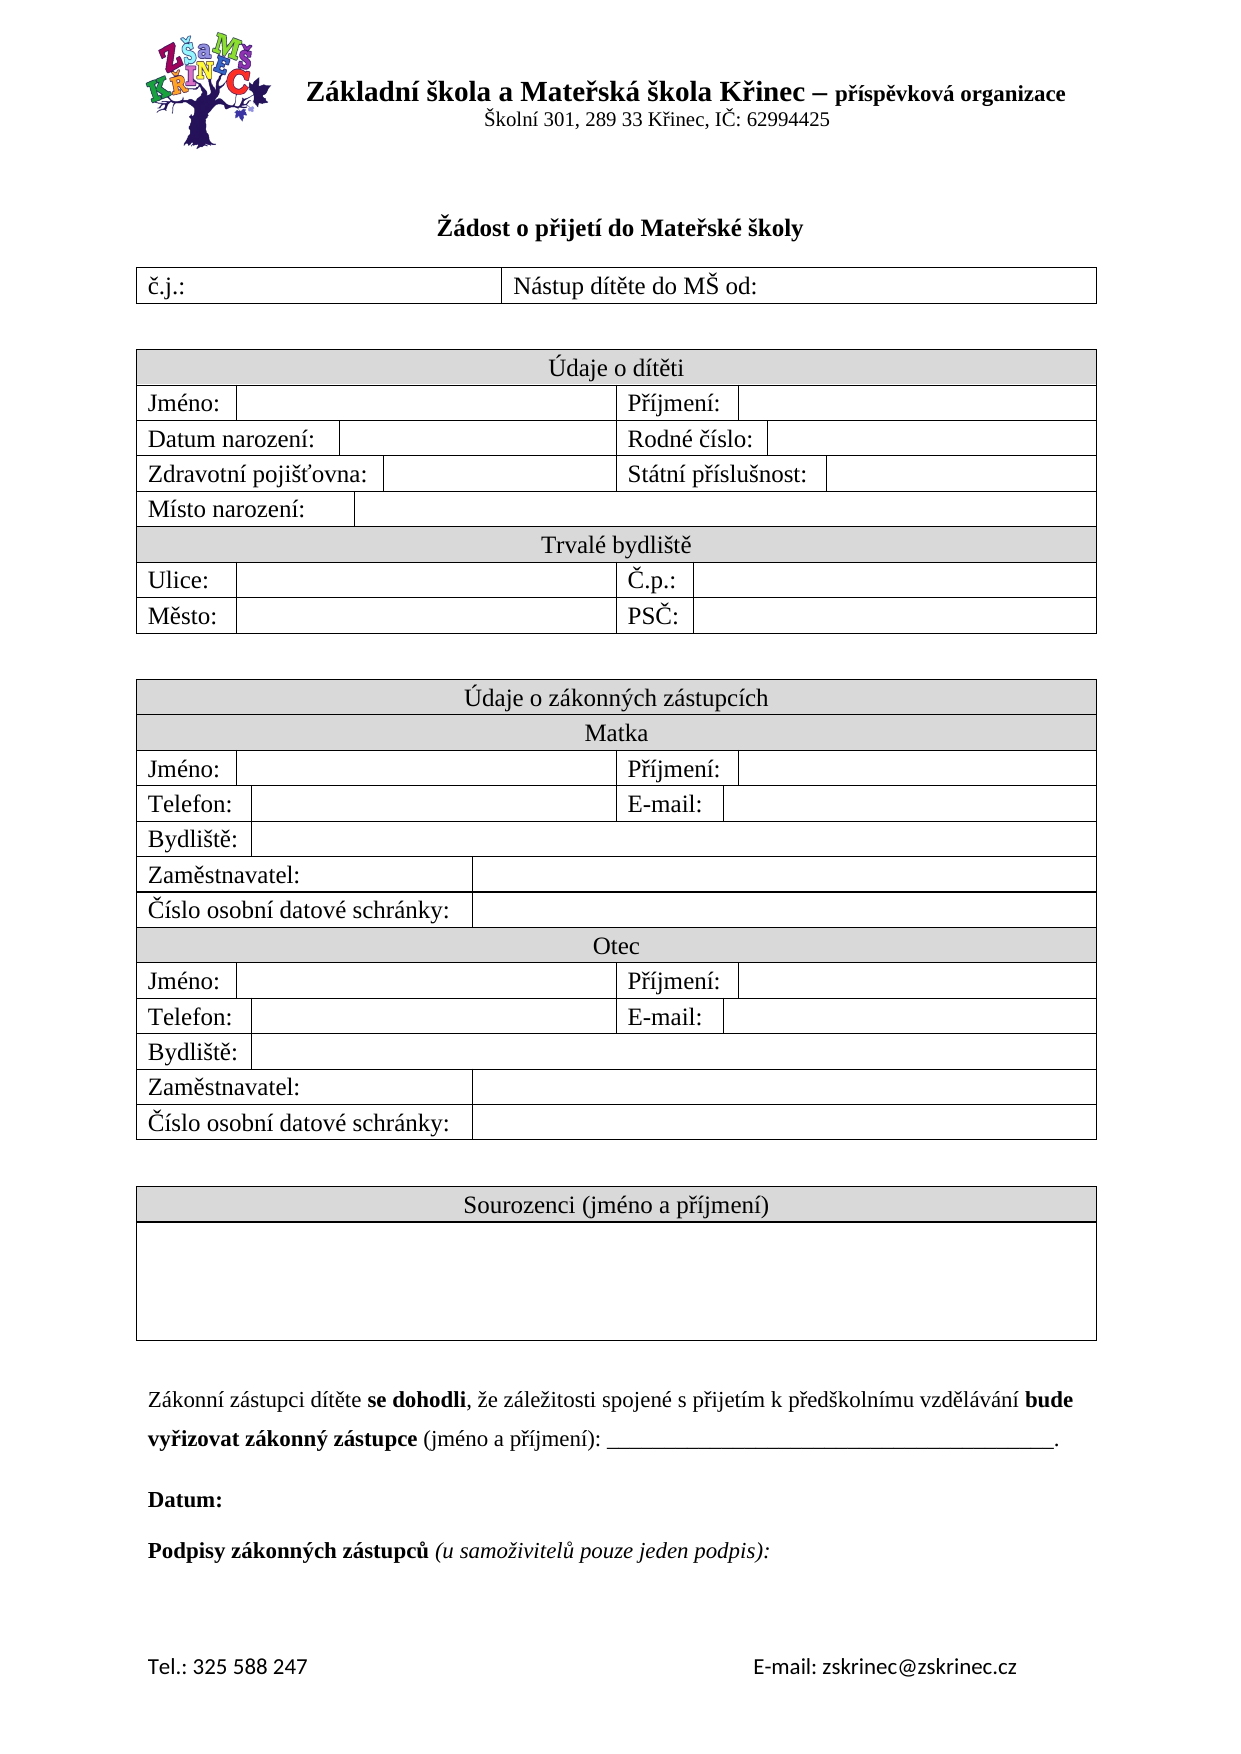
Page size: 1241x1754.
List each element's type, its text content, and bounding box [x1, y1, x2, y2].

table_cell [340, 421, 616, 455]
table_cell Č.p.: [617, 563, 693, 597]
table_cell [237, 563, 616, 597]
table_cell Místo narození: [137, 492, 354, 526]
table_cell Příjmení: [617, 751, 738, 785]
table_header č.j.: [137, 268, 501, 302]
table_cell Datum narození: [137, 421, 339, 455]
table_cell Bydliště: [137, 1034, 251, 1068]
table_cell Číslo osobní datové schránky: [137, 1105, 472, 1139]
table_cell Zaměstnavatel: [137, 857, 472, 891]
text Datum: [148, 1486, 1093, 1512]
table_cell Telefon: [137, 786, 251, 821]
table_cell Ulice: [137, 563, 236, 597]
table_cell E-mail: [617, 786, 723, 821]
table_cell [739, 386, 1096, 420]
table_cell Číslo osobní datové schránky: [137, 893, 472, 927]
table_cell Město: [137, 598, 236, 632]
table_cell [739, 963, 1096, 998]
table_cell [137, 1223, 1096, 1339]
table_cell Zaměstnavatel: [137, 1070, 472, 1104]
table_cell [252, 786, 616, 821]
table_cell Státní příslušnost: [617, 456, 826, 491]
text Podpisy zákonných zástupců (u samoživitelů pouze jeden podpis): [148, 1537, 1093, 1563]
table_cell [473, 893, 1096, 927]
table_cell Jméno: [137, 386, 236, 420]
table_cell Telefon: [137, 999, 251, 1033]
table_cell [694, 598, 1096, 632]
table_cell [237, 963, 616, 998]
table_cell Jméno: [137, 963, 236, 998]
table_cell [237, 598, 616, 632]
table_cell [355, 492, 1096, 526]
table_cell [827, 456, 1096, 491]
table_header Údaje o dítěti [137, 350, 1096, 384]
table_cell Zdravotní pojišťovna: [137, 456, 383, 491]
table_cell E-mail: [617, 999, 723, 1033]
text Žádost o přijetí do Mateřské školy [148, 213, 1093, 242]
table_cell [473, 1070, 1096, 1104]
table_cell [739, 751, 1096, 785]
table_cell [694, 563, 1096, 597]
table_header Nástup dítěte do MŠ od: [502, 268, 1096, 302]
text Zákonní zástupci dítěte se dohodli, že záležitosti spojené s přijetím k předškolnímu vzdělávání bude vyřizovat zákonný zástupce (jméno a příjmení): _______________________________________. [148, 1386, 1093, 1452]
table_cell [473, 1105, 1096, 1139]
table_cell Jméno: [137, 751, 236, 785]
table_cell Rodné číslo: [617, 421, 767, 455]
table_cell Příjmení: [617, 386, 738, 420]
table_header Údaje o zákonných zástupcích [137, 680, 1096, 714]
picture [143, 29, 274, 152]
table_cell Příjmení: [617, 963, 738, 998]
table_cell PSČ: [617, 598, 693, 632]
table_cell [252, 1034, 1096, 1068]
table_cell Matka [137, 715, 1096, 750]
table_header Sourozenci (jméno a příjmení) [137, 1187, 1096, 1221]
table_cell [473, 857, 1096, 891]
table_cell [384, 456, 616, 491]
table_cell Otec [137, 928, 1096, 962]
table_cell [724, 786, 1096, 821]
table_cell Bydliště: [137, 822, 251, 856]
table_cell [252, 822, 1096, 856]
table_cell [237, 751, 616, 785]
table_cell [724, 999, 1096, 1033]
table_cell [252, 999, 616, 1033]
table_cell [768, 421, 1096, 455]
table_cell [237, 386, 616, 420]
table_cell Trvalé bydliště [137, 527, 1096, 562]
